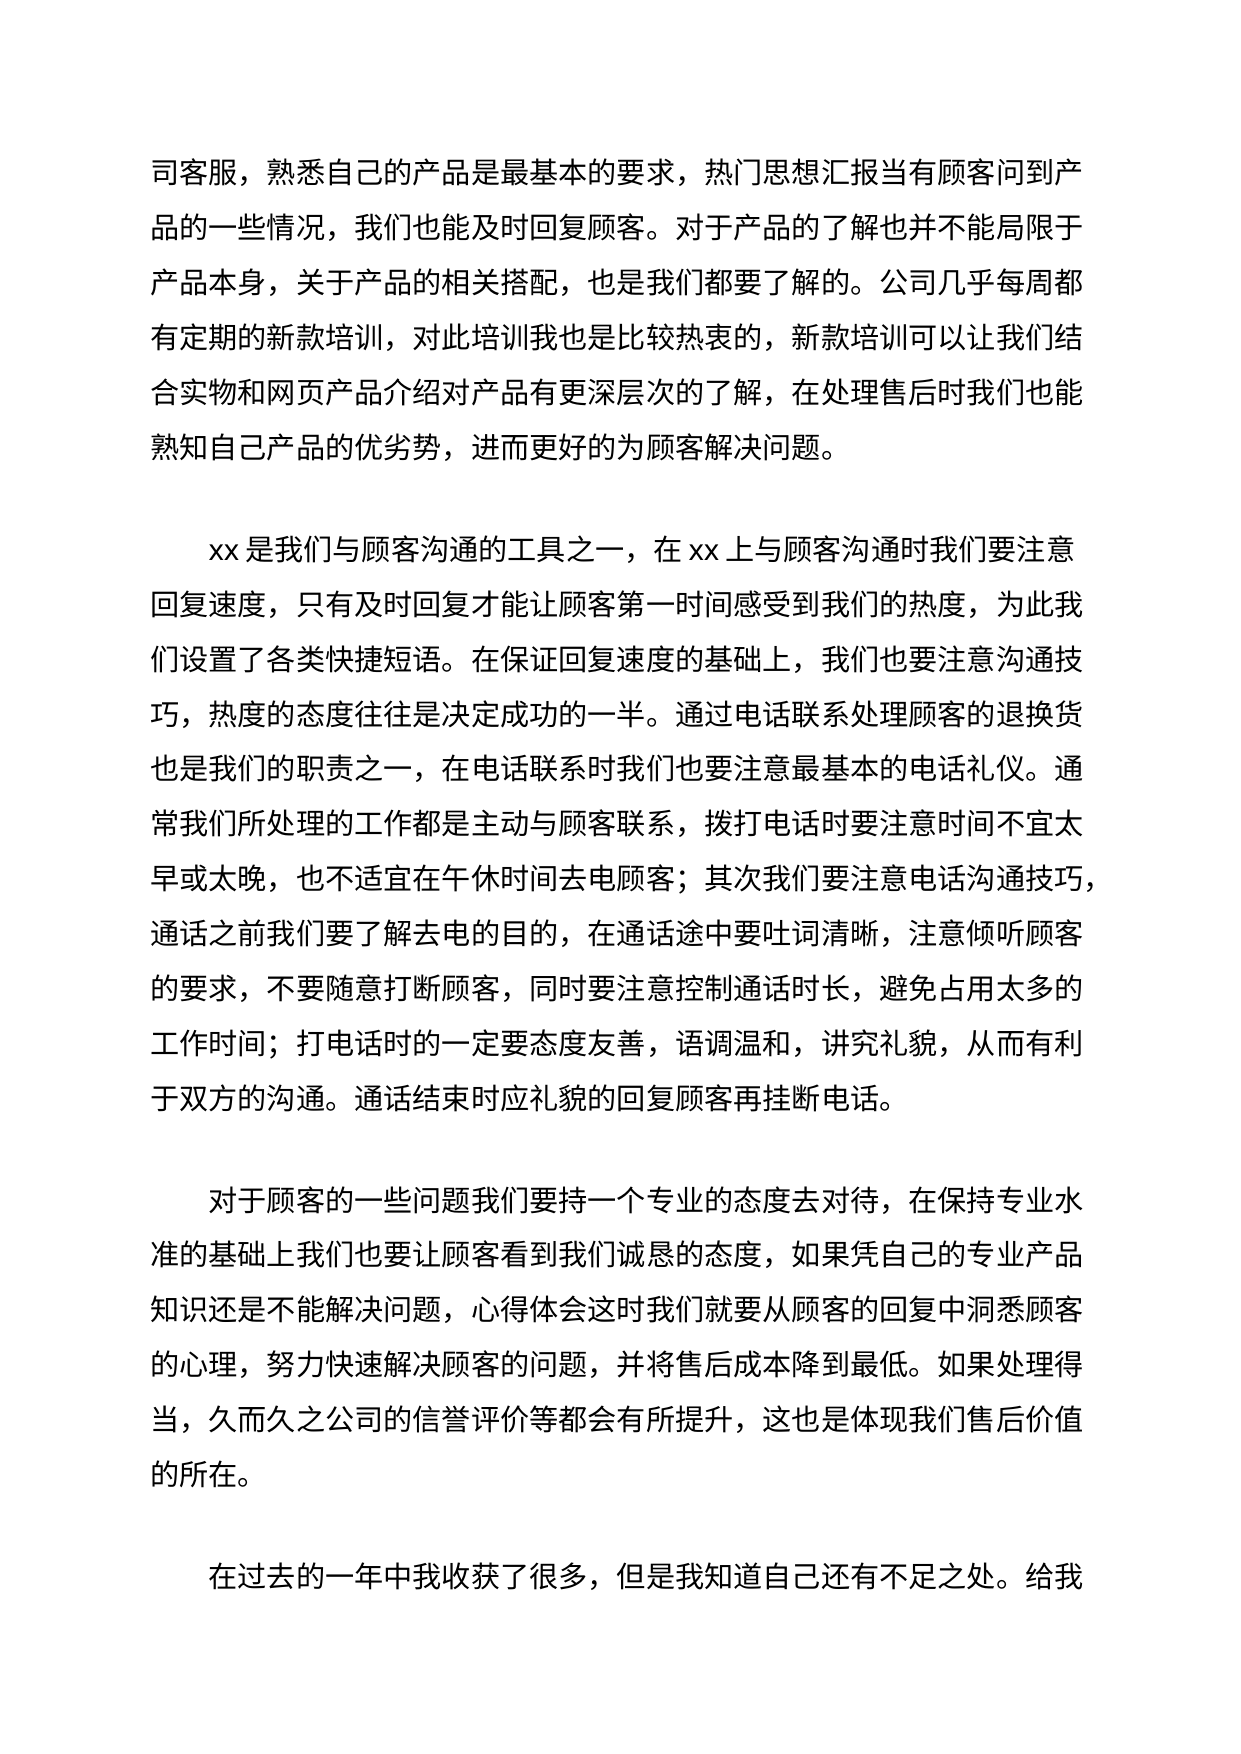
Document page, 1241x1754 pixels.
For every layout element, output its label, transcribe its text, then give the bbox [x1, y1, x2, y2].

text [150, 150, 1090, 467]
text xx是我们与顾客沟通的工具之一，在xx上与顾客沟通时我们要注意回复速度，只有及时回复才能让顾客第一时间感受到我们的热度，为此我们设置了各类快捷短语。在保证回复速度的基础上，我们也要注意沟通技巧，热度的态度往往是决定成功的一半。通过电话联系处理顾客的退换货也是我们的职责之一，在电话联系时我们也要注意最基本的电话礼仪。通常我们所处理的工作都是主动与顾客联系，拨打电话时要注意时间不宜太早或太晚，也不适宜在午休时间去电顾客；其次我们要注意电话沟通技巧，通话之前我们要了解去电的目的，在通话途中要吐词清晰，注意倾听顾客的要求，不要随意打断顾客，同时要注意控制通话时长，避免占用太多的工作时间；打电话时的一定要态度友善，语调温和，讲究礼貌，从而有利于双方的沟通。通话结束时应礼貌的回复顾客再挂断电话。 [150, 526, 1090, 1118]
text 对于顾客的一些问题我们要持一个专业的态度去对待，在保持专业水准的基础上我们也要让顾客看到我们诚恳的态度，如果凭自己的专业产品知识还是不能解决问题，心得体会这时我们就要从顾客的回复中洞悉顾客的心理，努力快速解决顾客的问题，并将售后成本降到最低。如果处理得当，久而久之公司的信誉评价等都会有所提升，这也是体现我们售后价值的所在。 [150, 1177, 1090, 1494]
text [150, 1553, 1090, 1596]
